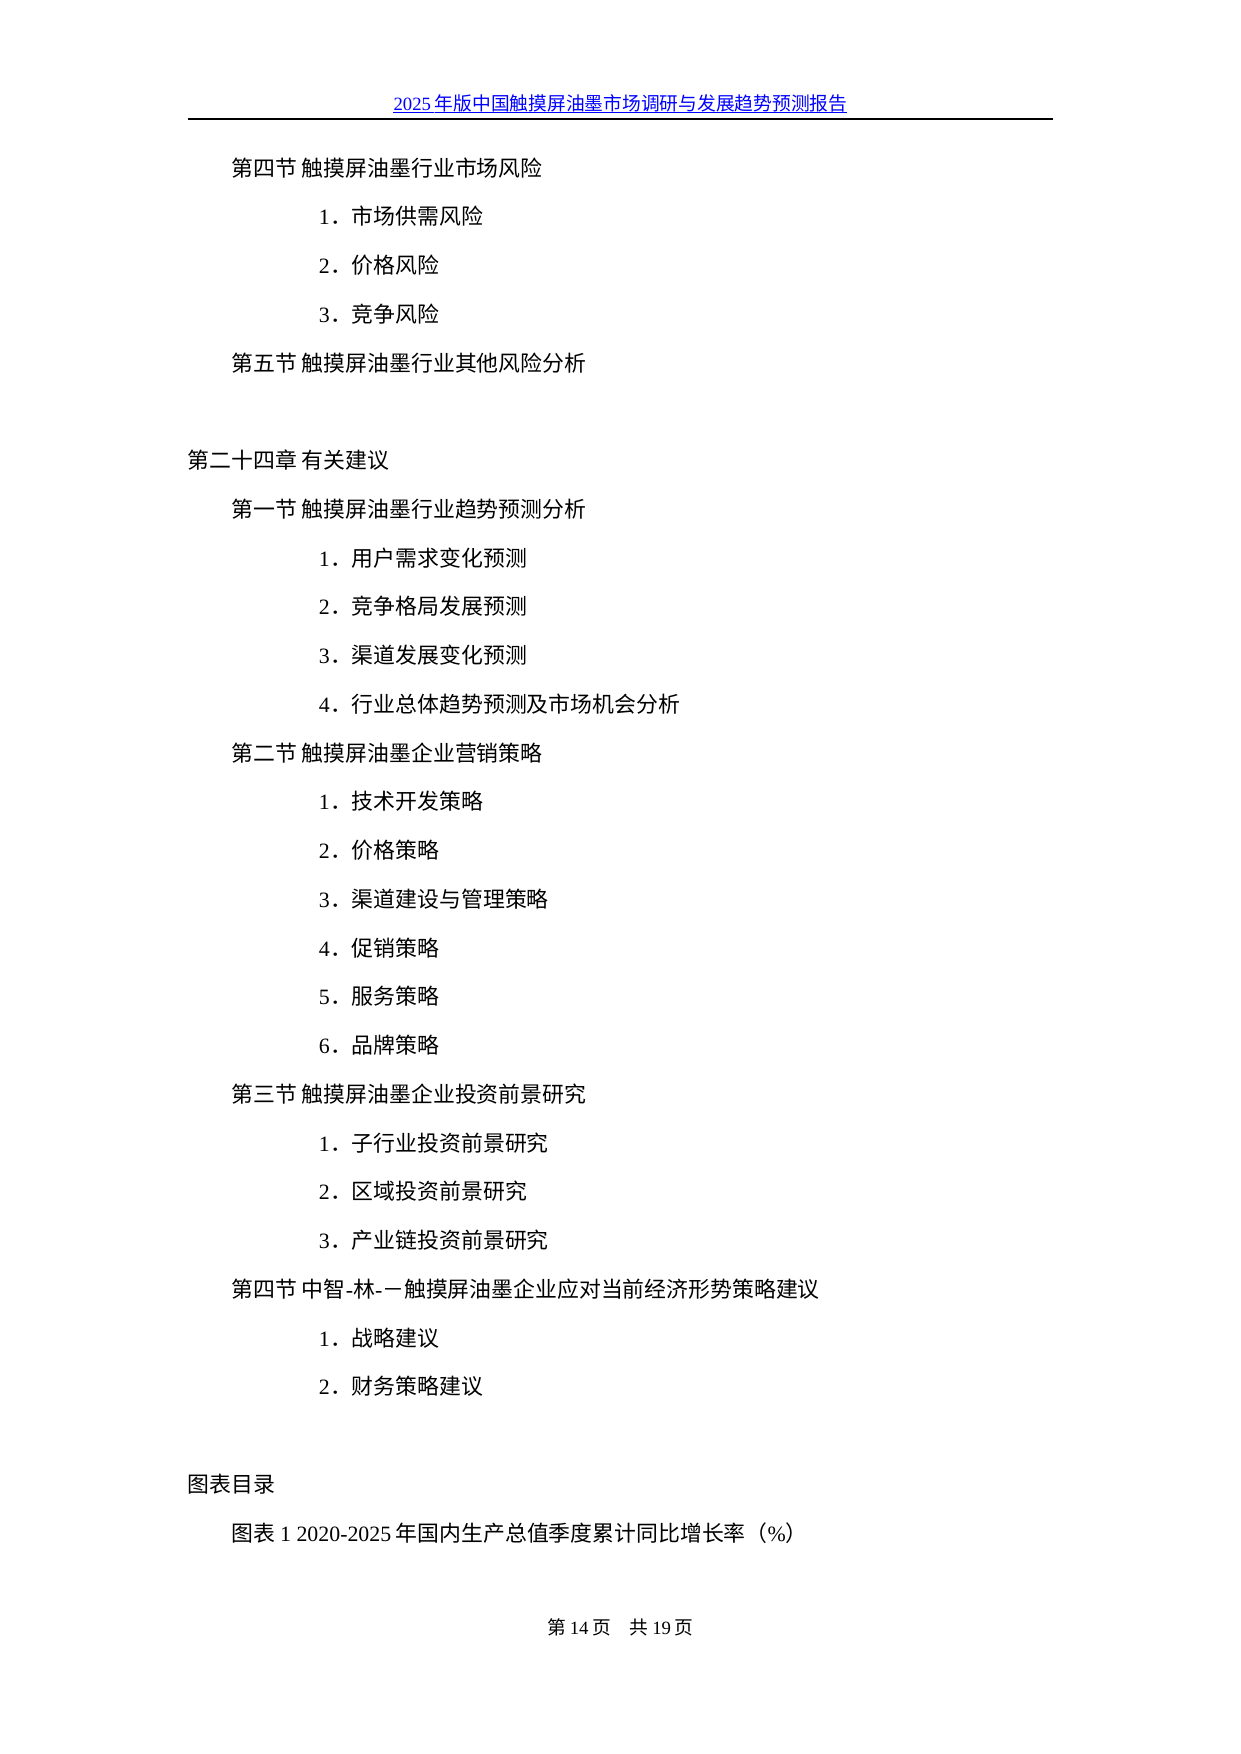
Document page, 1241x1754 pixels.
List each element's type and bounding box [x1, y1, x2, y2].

text [187, 150, 1053, 1548]
